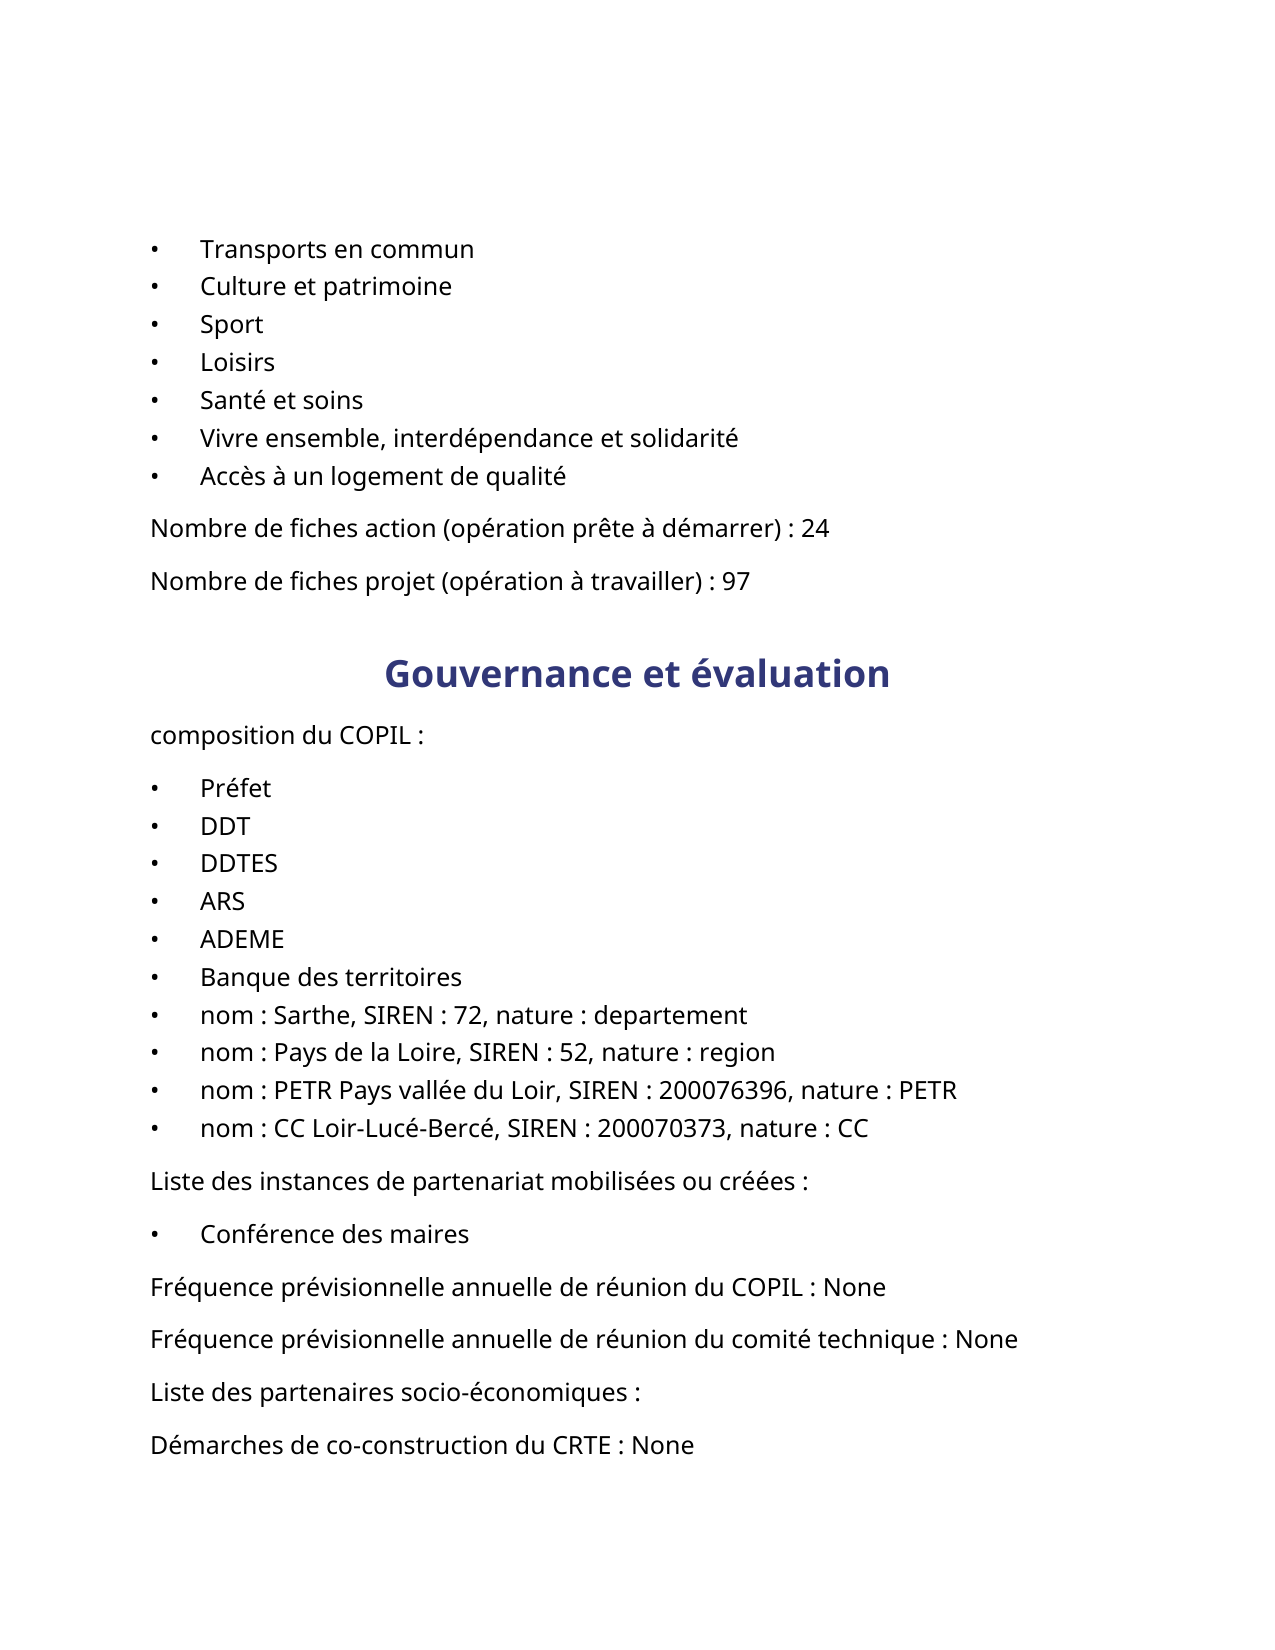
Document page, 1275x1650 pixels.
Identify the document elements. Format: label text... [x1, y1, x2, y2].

list Transports en commun [150, 231, 1125, 265]
list Accès à un logement de qualité [150, 458, 1125, 492]
list nom : Pays de la Loire, SIREN : 52, nature : region [150, 1035, 1125, 1069]
list Santé et soins [150, 382, 1125, 417]
list ARS [150, 884, 1125, 918]
list Vivre ensemble, interdépendance et solidarité [150, 420, 1125, 454]
list nom : CC Loir-Lucé-Bercé, SIREN : 200070373, nature : CC [150, 1111, 1125, 1145]
text Démarches de co-construction du CRTE : None [150, 1428, 1125, 1462]
list Préfet [150, 770, 1125, 804]
list ADEME [150, 922, 1125, 956]
list DDT [150, 808, 1125, 842]
list Culture et patrimoine [150, 269, 1125, 303]
text composition du COPIL : [150, 718, 1125, 752]
list Conférence des maires [150, 1216, 1125, 1250]
text Fréquence prévisionnelle annuelle de réunion du comité technique : None [150, 1322, 1125, 1356]
text Liste des partenaires socio-économiques : [150, 1375, 1125, 1409]
list DDTES [150, 846, 1125, 880]
subtitle Gouvernance et évaluation [150, 648, 1125, 699]
list nom : PETR Pays vallée du Loir, SIREN : 200076396, nature : PETR [150, 1073, 1125, 1107]
list Banque des territoires [150, 959, 1125, 993]
list Sport [150, 307, 1125, 341]
text Nombre de fiches projet (opération à travailler) : 97 [150, 564, 1125, 598]
text Liste des instances de partenariat mobilisées ou créées : [150, 1163, 1125, 1198]
text Fréquence prévisionnelle annuelle de réunion du COPIL : None [150, 1269, 1125, 1303]
text Nombre de fiches action (opération prête à démarrer) : 24 [150, 511, 1125, 545]
list Loisirs [150, 345, 1125, 379]
list nom : Sarthe, SIREN : 72, nature : departement [150, 997, 1125, 1031]
